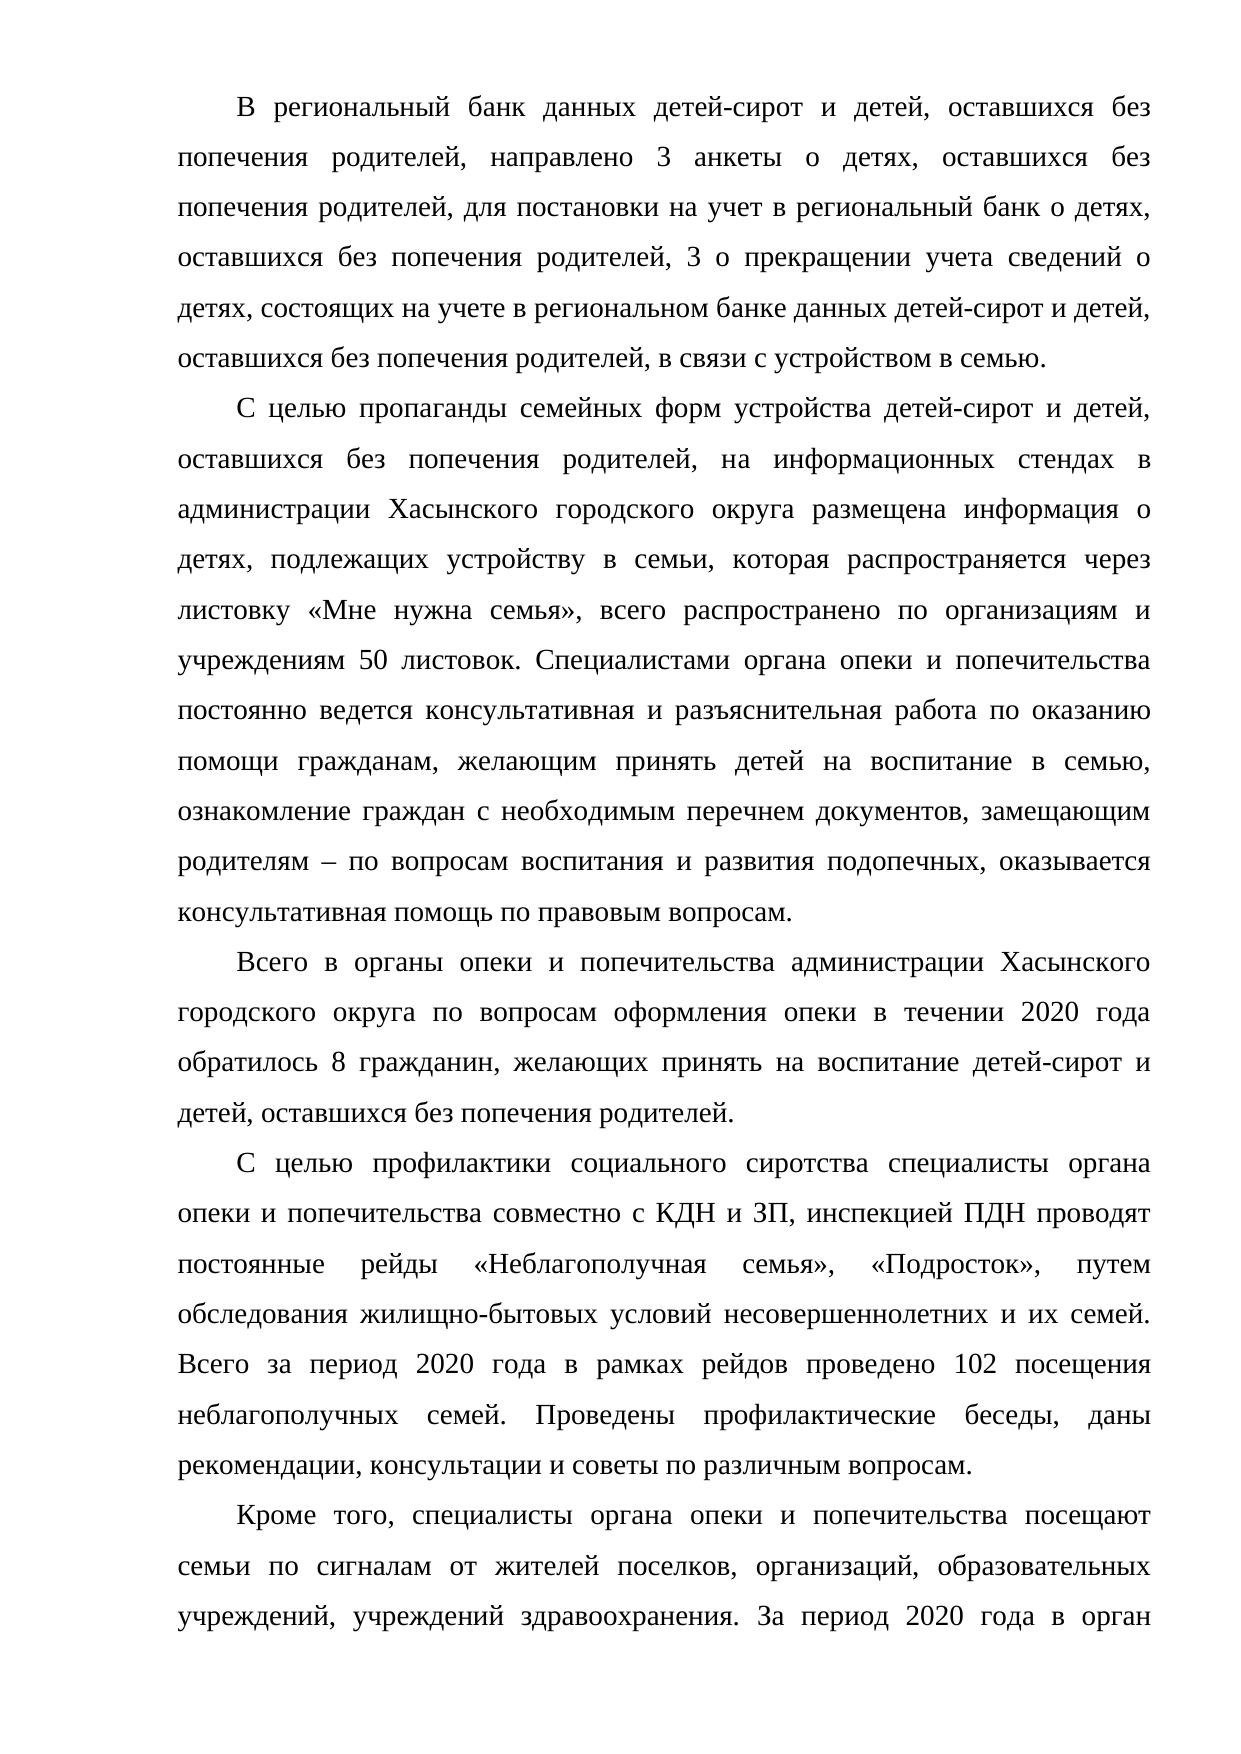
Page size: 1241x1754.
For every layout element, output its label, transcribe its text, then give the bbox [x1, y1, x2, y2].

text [177, 1497, 1152, 1632]
text С целью пропаганды семейных форм устройства детей-сирот и детей, оставшихся без попечения родителей, на информационных стендах в администрации Хасынского городского округа размещена информация о детях, подлежащих устройству в семьи, которая распространяется через листовку «Мне нужна семья», всего распространено по организациям и учреждениям 50 листовок. Специалистами органа опеки и попечительства постоянно ведется консультативная и разъяснительная работа по оказанию помощи гражданам, желающим принять детей на воспитание в семью, ознакомление граждан с необходимым перечнем документов, замещающим родителям – по вопросам воспитания и развития подопечных, оказывается консультативная помощь по правовым вопросам. [177, 391, 1152, 927]
text С целью профилактики социального сиротства специалисты органа опеки и попечительства совместно с КДН и ЗП, инспекцией ПДН проводят постоянные рейды «Неблагополучная семья», «Подросток», путем обследования жилищно-бытовых условий несовершеннолетних и их семей. Всего за период 2020 года в рамках рейдов проведено 102 посещения неблагополучных семей. Проведены профилактические беседы, даны рекомендации, консультации и советы по различным вопросам. [177, 1145, 1152, 1481]
text Всего в органы опеки и попечительства администрации Хасынского городского округа по вопросам оформления опеки в течении 2020 года обратилось 8 гражданин, желающих принять на воспитание детей-сирот и детей, оставшихся без попечения родителей. [177, 944, 1152, 1128]
text В региональный банк данных детей-сирот и детей, оставшихся без попечения родителей, направлено 3 анкеты о детях, оставшихся без попечения родителей, для постановки на учет в региональный банк о детях, оставшихся без попечения родителей, 3 о прекращении учета сведений о детях, состоящих на учете в региональном банке данных детей-сирот и детей, оставшихся без попечения родителей, в связи с устройством в семью. [177, 89, 1152, 374]
